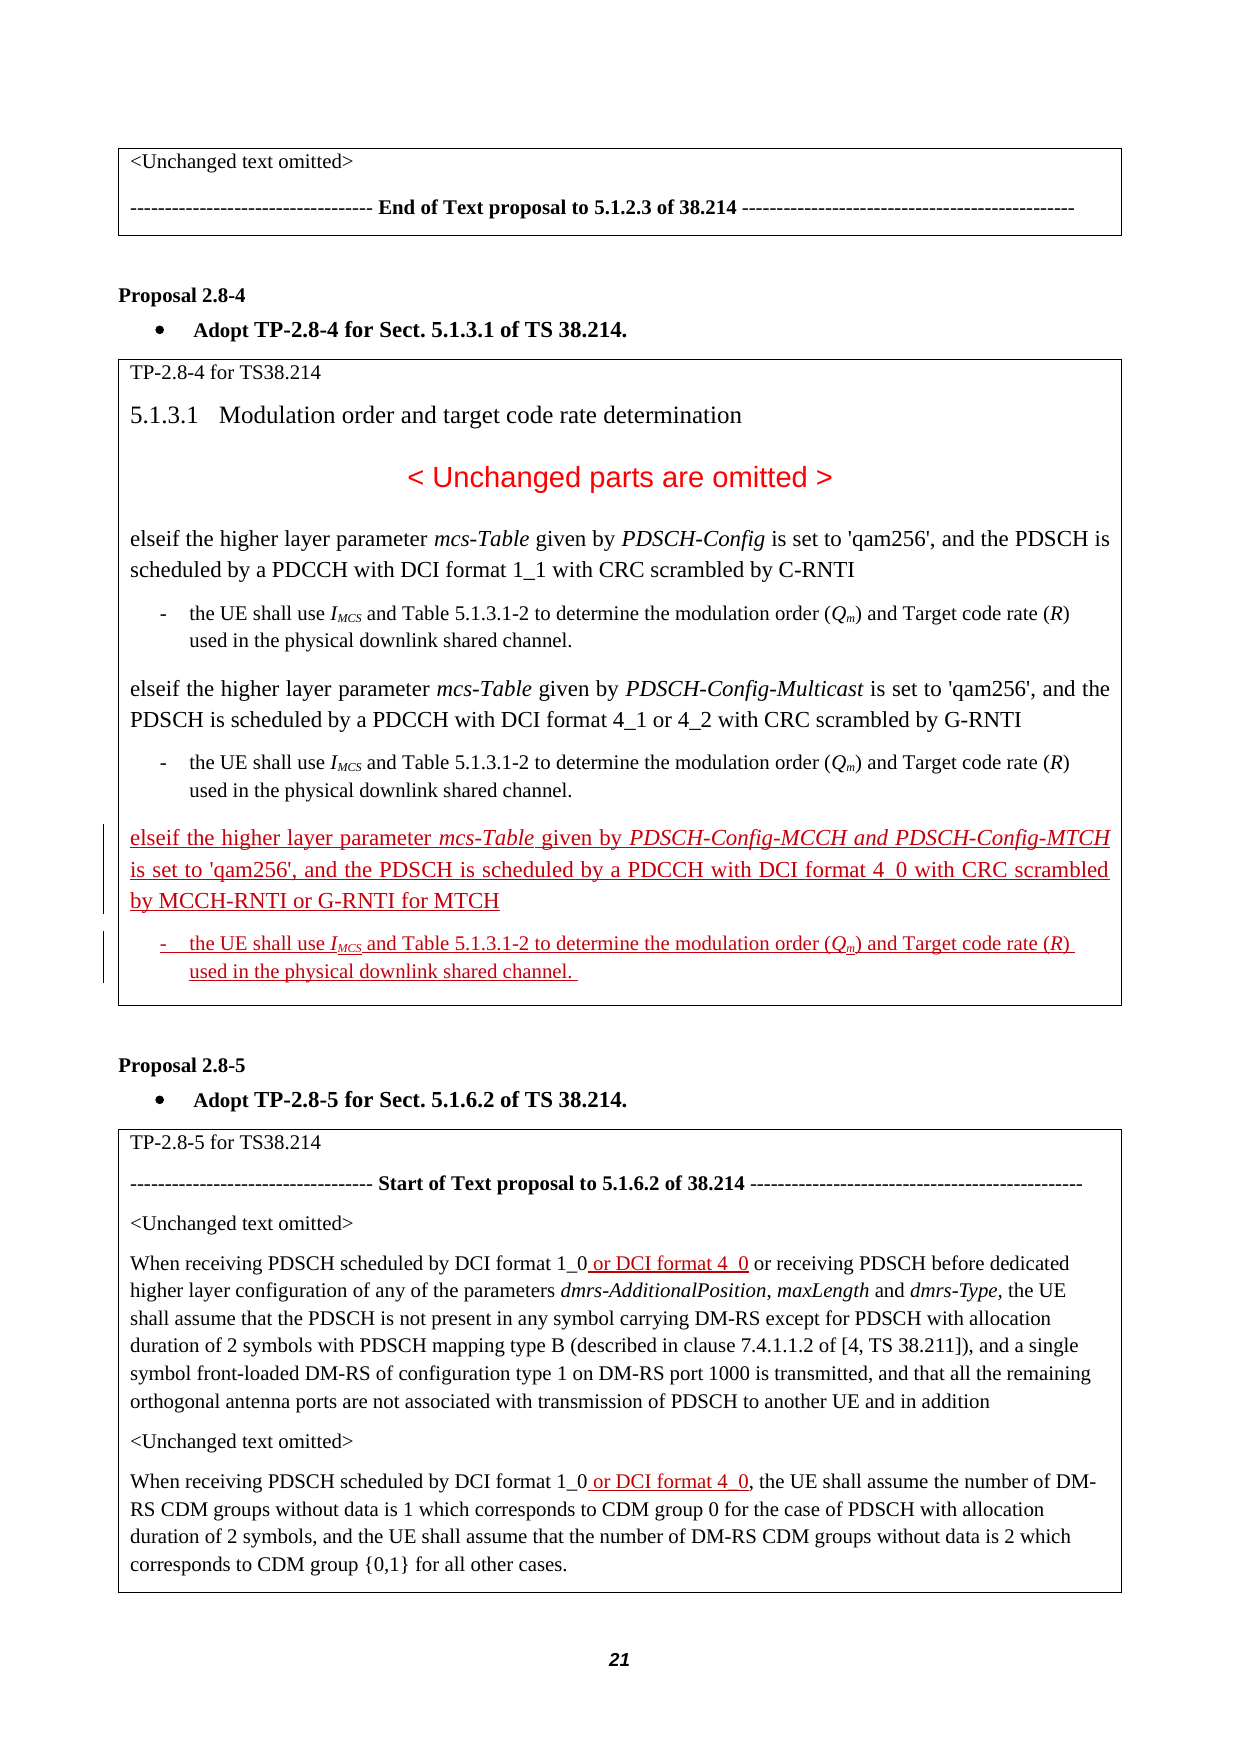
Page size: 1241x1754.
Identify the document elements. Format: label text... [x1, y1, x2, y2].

list Adopt TP-2.8-5 for Sect. 5.1.6.2 of TS 38.214. [156, 1087, 1122, 1113]
table_header TP-2.8-4 for TS38.214 5.1.3.1 Modulation order and target code rate determination < Unchanged parts are omitted > elseif the higher layer parameter mcs-Table given by PDSCH-Config is set to 'qam256', and the PDSCH is scheduled by a PDCCH with DCI format 1_1 with CRC scrambled by C-RNTI - the UE shall use IMCS and Table 5.1.3.1-2 to determine the modulation order (Qm) and Target code rate (R) used in the physical downlink shared channel. elseif the higher layer parameter mcs-Table given by PDSCH-Config-Multicast is set to 'qam256', and the PDSCH is scheduled by a PDCCH with DCI format 4_1 or 4_2 with CRC scrambled by G-RNTI - the UE shall use IMCS and Table 5.1.3.1-2 to determine the modulation order (Qm) and Target code rate (R) used in the physical downlink shared channel. [119, 360, 1121, 1005]
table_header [119, 1130, 1121, 1592]
subtitle Proposal 2.8-5 [118, 1053, 1122, 1077]
list Adopt TP-2.8-4 for Sect. 5.1.3.1 of TS 38.214. [156, 316, 1122, 343]
subtitle Proposal 2.8-4 [118, 283, 1122, 307]
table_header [119, 149, 1121, 235]
